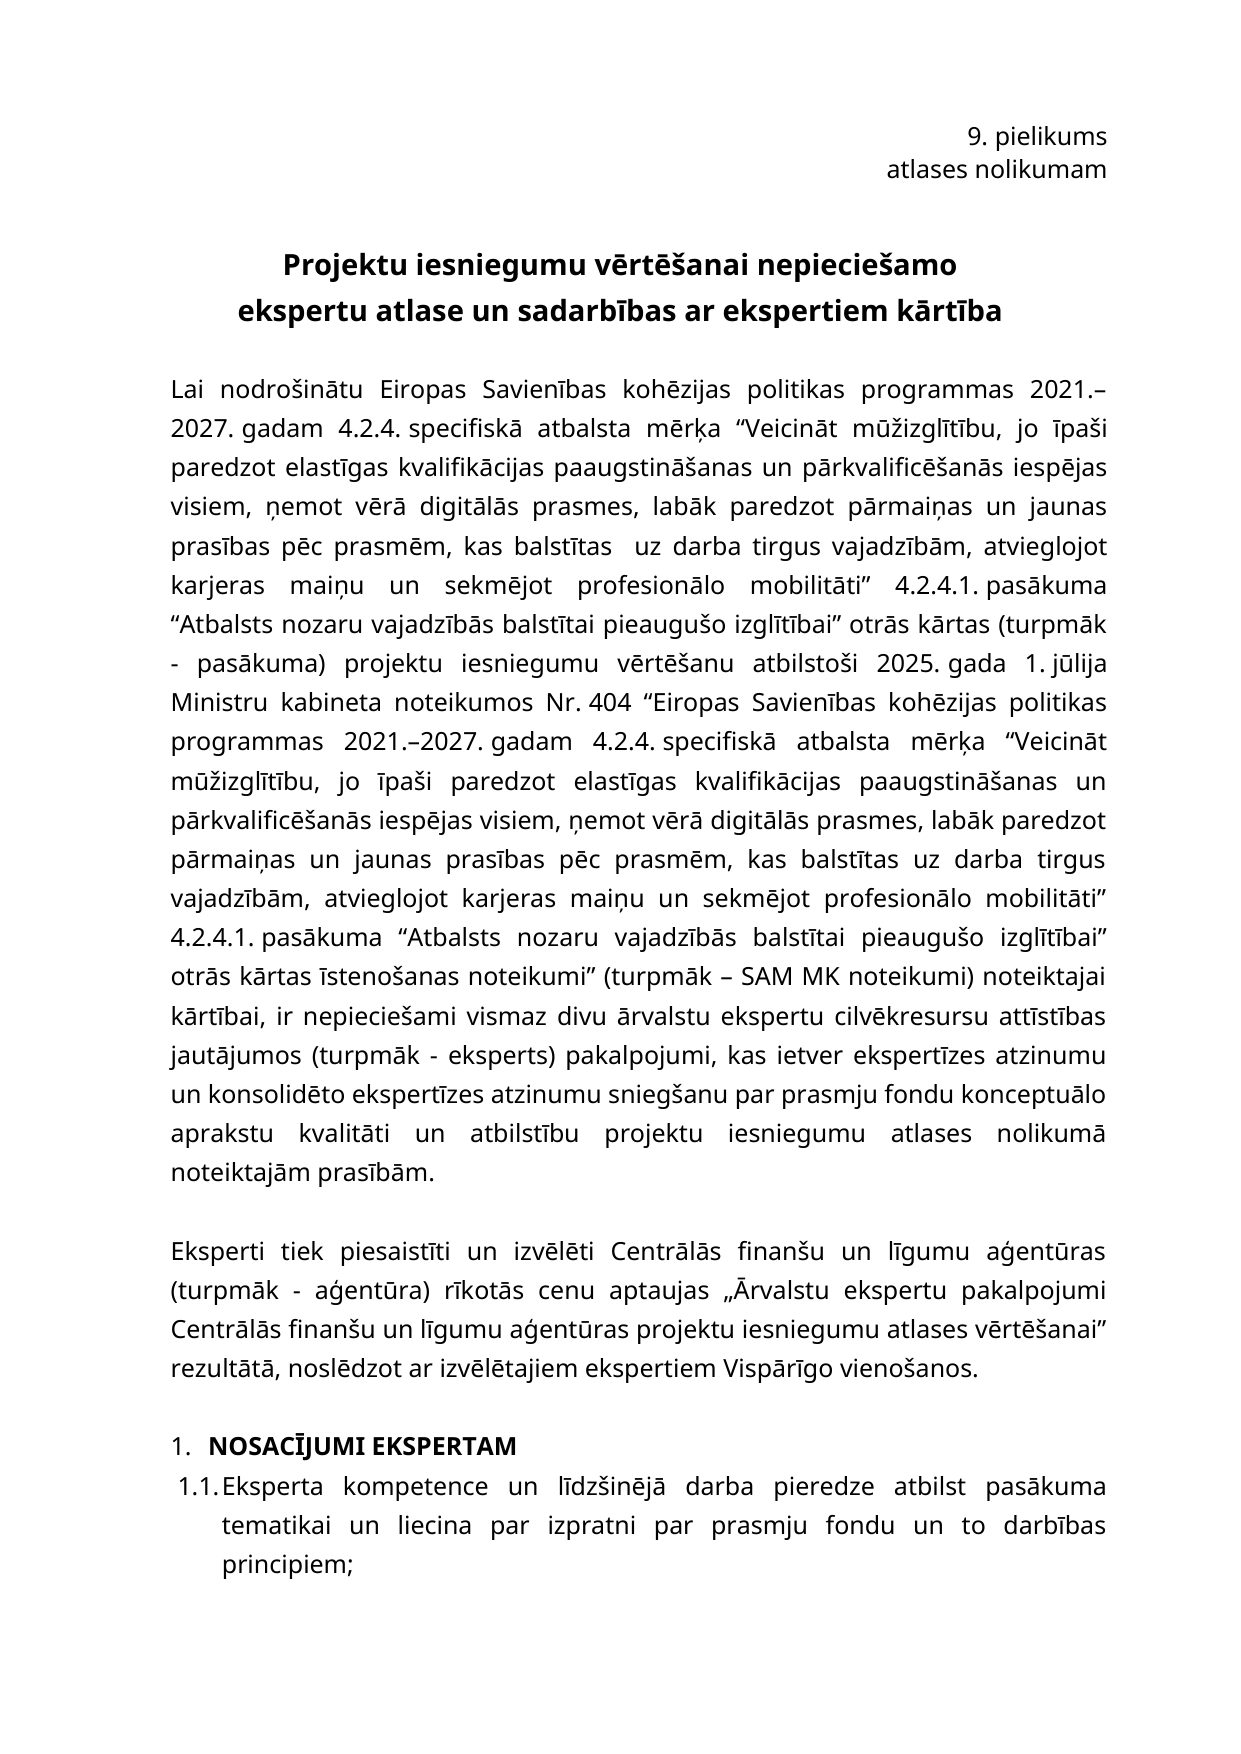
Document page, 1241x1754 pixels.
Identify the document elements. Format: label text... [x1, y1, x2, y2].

text 9. pielikums [133, 118, 1107, 152]
text Lai nodrošinātu Eiropas Savienības kohēzijas politikas programmas 2021.–2027. gadam 4.2.4. specifiskā atbalsta mērķa “Veicināt mūžizglītību, jo īpaši paredzot elastīgas kvalifikācijas paaugstināšanas un pārkvalificēšanās iespējas visiem, ņemot vērā digitālās prasmes, labāk paredzot pārmaiņas un jaunas prasības pēc prasmēm, kas balstītas uz darba tirgus vajadzībām, atvieglojot karjeras maiņu un sekmējot profesionālo mobilitāti” 4.2.4.1. pasākuma “Atbalsts nozaru vajadzībās balstītai pieaugušo izglītībai” otrās kārtas (turpmāk - pasākuma) projektu iesniegumu vērtēšanu atbilstoši 2025. gada 1. jūlija Ministru kabineta noteikumos Nr. 404 “Eiropas Savienības kohēzijas politikas programmas 2021.–2027. gadam 4.2.4. specifiskā atbalsta mērķa “Veicināt mūžizglītību, jo īpaši paredzot elastīgas kvalifikācijas paaugstināšanas un pārkvalificēšanās iespējas visiem, ņemot vērā digitālās prasmes, labāk paredzot pārmaiņas un jaunas prasības pēc prasmēm, kas balstītas uz darba tirgus vajadzībām, atvieglojot karjeras maiņu un sekmējot profesionālo mobilitāti” 4.2.4.1. pasākuma “Atbalsts nozaru vajadzībās balstītai pieaugušo izglītībai” otrās kārtas īstenošanas noteikumi” (turpmāk – SAM MK noteikumi) noteiktajai kārtībai, ir nepieciešami vismaz divu ārvalstu ekspertu cilvēkresursu attīstības jautājumos (turpmāk - eksperts) pakalpojumi, kas ietver ekspertīzes atzinumu un konsolidēto ekspertīzes atzinumu sniegšanu par prasmju fondu konceptuālo aprakstu kvalitāti un atbilstību projektu iesniegumu atlases nolikumā noteiktajām prasībām. [170, 372, 1107, 1189]
list NOSACĪJUMI EKSPERTAM [170, 1429, 1107, 1463]
list Eksperta kompetence un līdzšinējā darba pieredze atbilst pasākuma tematikai un liecina par izpratni par prasmju fondu un to darbības principiem; [177, 1468, 1107, 1581]
text atlases nolikumam [133, 152, 1107, 186]
text Eksperti tiek piesaistīti un izvēlēti Centrālās finanšu un līgumu aģentūras (turpmāk - aģentūra) rīkotās cenu aptaujas „Ārvalstu ekspertu pakalpojumi Centrālās finanšu un līgumu aģentūras projektu iesniegumu atlases vērtēšanai” rezultātā, noslēdzot ar izvēlētajiem ekspertiem Vispārīgo vienošanos. [170, 1233, 1107, 1385]
text Projektu iesniegumu vērtēšanai nepieciešamo [133, 244, 1107, 284]
text ekspertu atlase un sadarbības ar ekspertiem kārtība [133, 290, 1107, 330]
